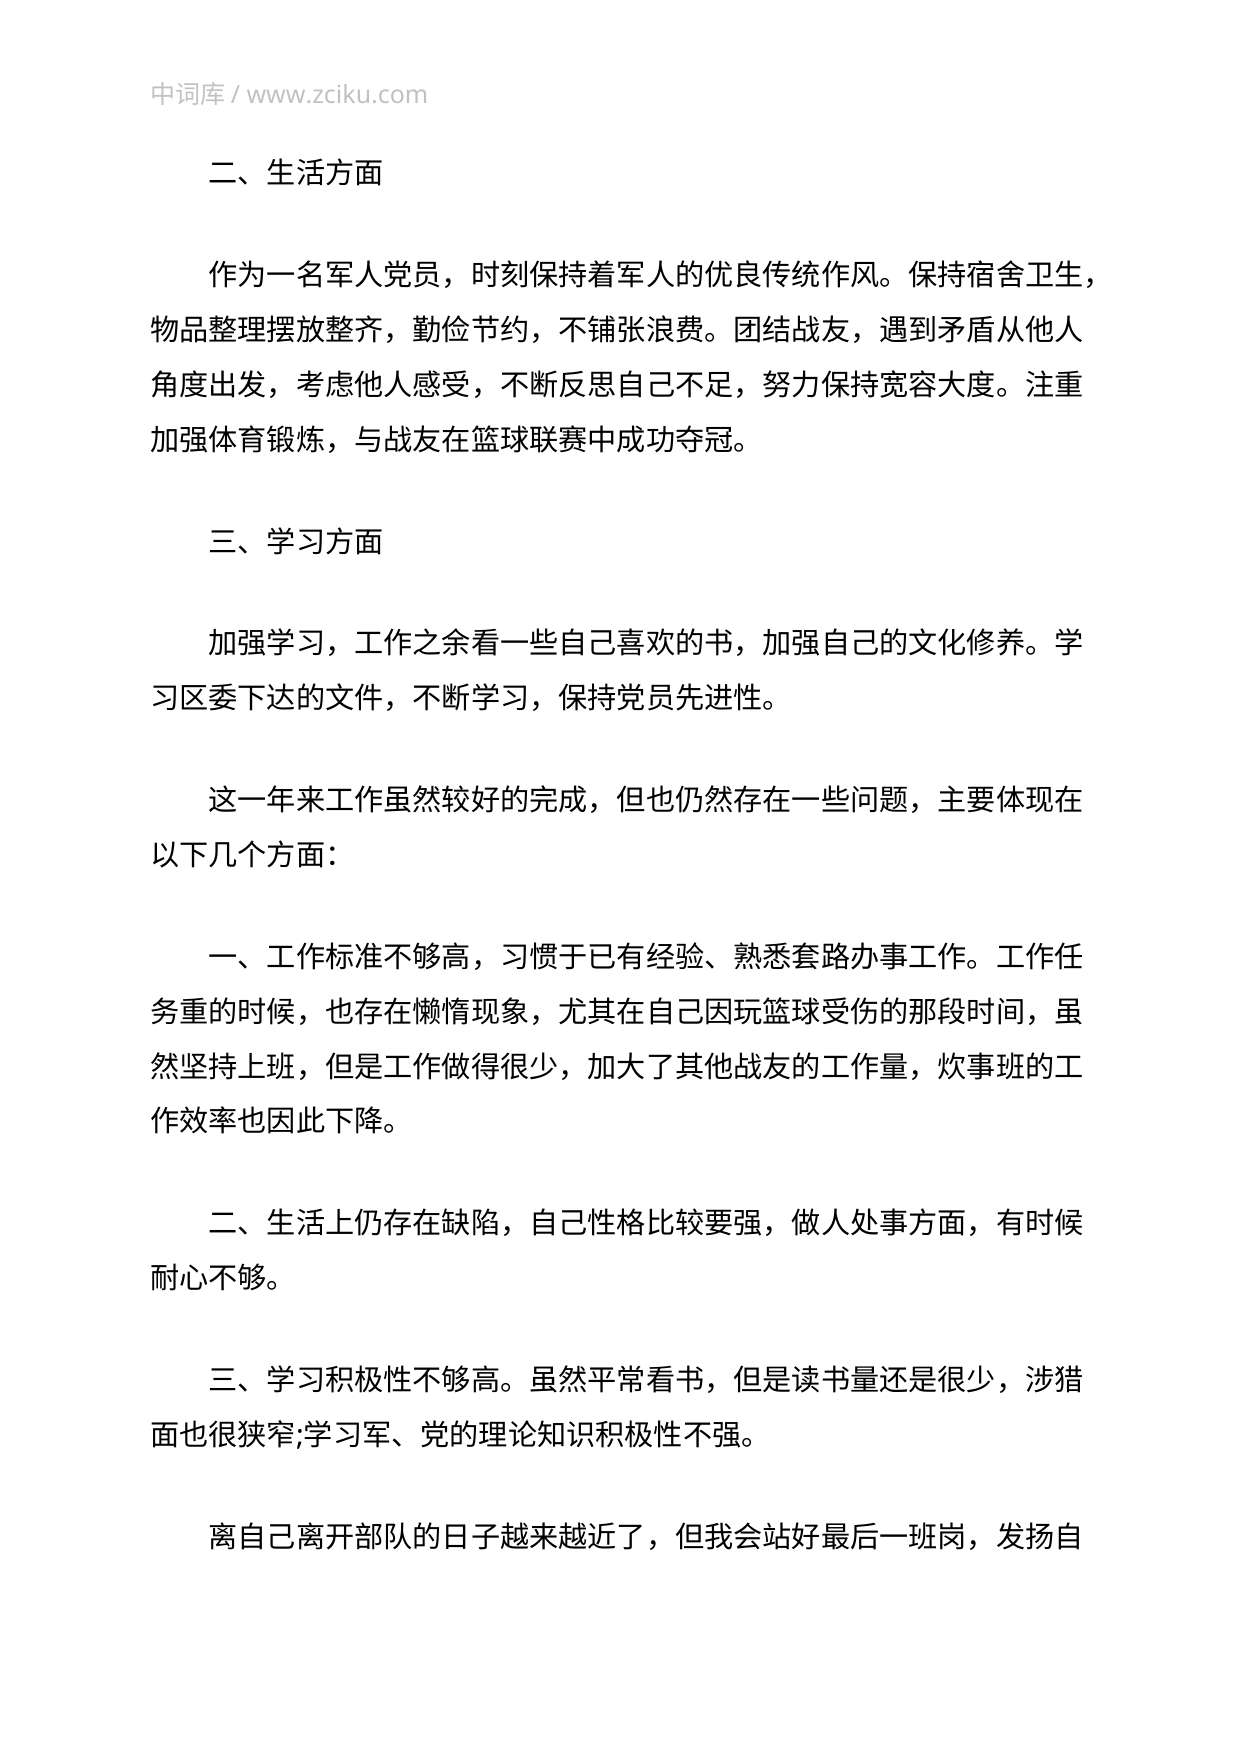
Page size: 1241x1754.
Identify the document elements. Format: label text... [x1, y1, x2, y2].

text 作为一名军人党员，时刻保持着军人的优良传统作风。保持宿舍卫生，物品整理摆放整齐，勤俭节约，不铺张浪费。团结战友，遇到矛盾从他人角度出发，考虑他人感受，不断反思自己不足，努力保持宽容大度。注重加强体育锻炼，与战友在篮球联赛中成功夺冠。 [150, 252, 1090, 459]
text 三、学习方面 [150, 518, 1090, 561]
text 二、生活上仍存在缺陷，自己性格比较要强，做人处事方面，有时候耐心不够。 [150, 1200, 1090, 1297]
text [150, 1513, 1090, 1556]
text 加强学习，工作之余看一些自己喜欢的书，加强自己的文化修养。学习区委下达的文件，不断学习，保持党员先进性。 [150, 620, 1090, 717]
text 三、学习积极性不够高。虽然平常看书，但是读书量还是很少，涉猎面也很狭窄;学习军、党的理论知识积极性不强。 [150, 1356, 1090, 1454]
text 这一年来工作虽然较好的完成，但也仍然存在一些问题，主要体现在以下几个方面： [150, 777, 1090, 874]
text 一、工作标准不够高，习惯于已有经验、熟悉套路办事工作。工作任务重的时候，也存在懒惰现象，尤其在自己因玩篮球受伤的那段时间，虽然坚持上班，但是工作做得很少，加大了其他战友的工作量，炊事班的工作效率也因此下降。 [150, 933, 1090, 1140]
text 二、生活方面 [150, 150, 1090, 192]
